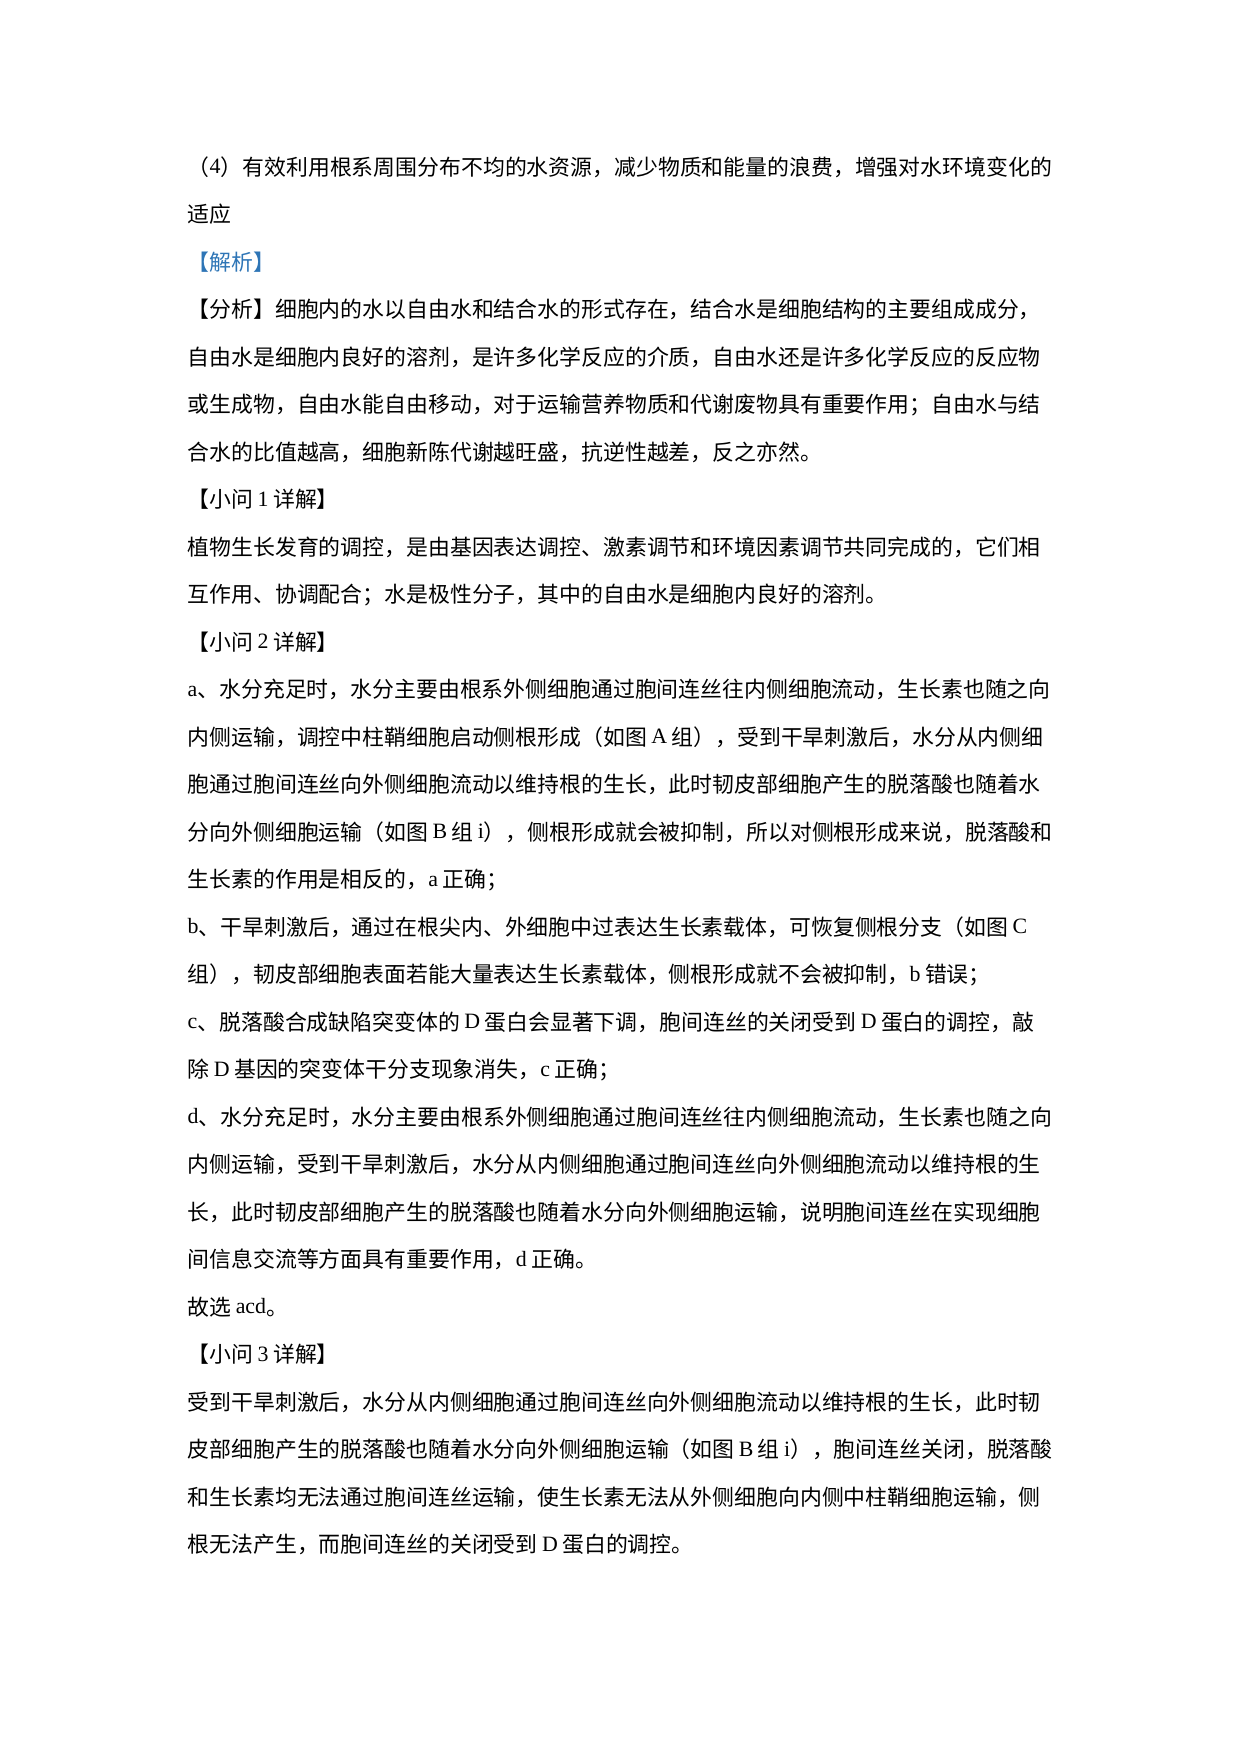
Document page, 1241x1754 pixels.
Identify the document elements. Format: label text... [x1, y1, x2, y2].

text 植物生长发育的调控，是由基因表达调控、激素调节和环境因素调节共同完成的，它们相互作用、协调配合；水是极性分子，其中的自由水是细胞内良好的溶剂。 [187, 530, 1053, 609]
text c、脱落酸合成缺陷突变体的D蛋白会显著下调，胞间连丝的关闭受到D蛋白的调控，敲除D基因的突变体干分支现象消失，c正确； [187, 1005, 1053, 1084]
text （4）有效利用根系周围分布不均的水资源，减少物质和能量的浪费，增强对水环境变化的适应 [187, 150, 1053, 229]
text 受到干旱刺激后，水分从内侧细胞通过胞间连丝向外侧细胞流动以维持根的生长，此时韧皮部细胞产生的脱落酸也随着水分向外侧细胞运输（如图B组i），胞间连丝关闭，脱落酸和生长素均无法通过胞间连丝运输，使生长素无法从外侧细胞向内侧中柱鞘细胞运输，侧根无法产生，而胞间连丝的关闭受到D蛋白的调控。 [187, 1385, 1053, 1559]
text 故选acd。 [187, 1290, 1053, 1322]
text 【小问1详解】 [187, 482, 1053, 514]
text 【小问2详解】 [187, 625, 1053, 657]
text 【解析】 [187, 245, 1053, 277]
text b、干旱刺激后，通过在根尖内、外细胞中过表达生长素载体，可恢复侧根分支（如图C组），韧皮部细胞表面若能大量表达生长素载体，侧根形成就不会被抑制，b错误； [187, 910, 1053, 989]
text 【分析】细胞内的水以自由水和结合水的形式存在，结合水是细胞结构的主要组成成分，自由水是细胞内良好的溶剂，是许多化学反应的介质，自由水还是许多化学反应的反应物或生成物，自由水能自由移动，对于运输营养物质和代谢废物具有重要作用；自由水与结合水的比值越高，细胞新陈代谢越旺盛，抗逆性越差，反之亦然。 [187, 292, 1053, 467]
text d、水分充足时，水分主要由根系外侧细胞通过胞间连丝往内侧细胞流动，生长素也随之向内侧运输，受到干旱刺激后，水分从内侧细胞通过胞间连丝向外侧细胞流动以维持根的生长，此时韧皮部细胞产生的脱落酸也随着水分向外侧细胞运输，说明胞间连丝在实现细胞间信息交流等方面具有重要作用，d正确。 [187, 1100, 1053, 1274]
text a、水分充足时，水分主要由根系外侧细胞通过胞间连丝往内侧细胞流动，生长素也随之向内侧运输，调控中柱鞘细胞启动侧根形成（如图A组），受到干旱刺激后，水分从内侧细胞通过胞间连丝向外侧细胞流动以维持根的生长，此时韧皮部细胞产生的脱落酸也随着水分向外侧细胞运输（如图B组i），侧根形成就会被抑制，所以对侧根形成来说，脱落酸和生长素的作用是相反的，a正确； [187, 672, 1053, 894]
text 【小问3详解】 [187, 1337, 1053, 1369]
